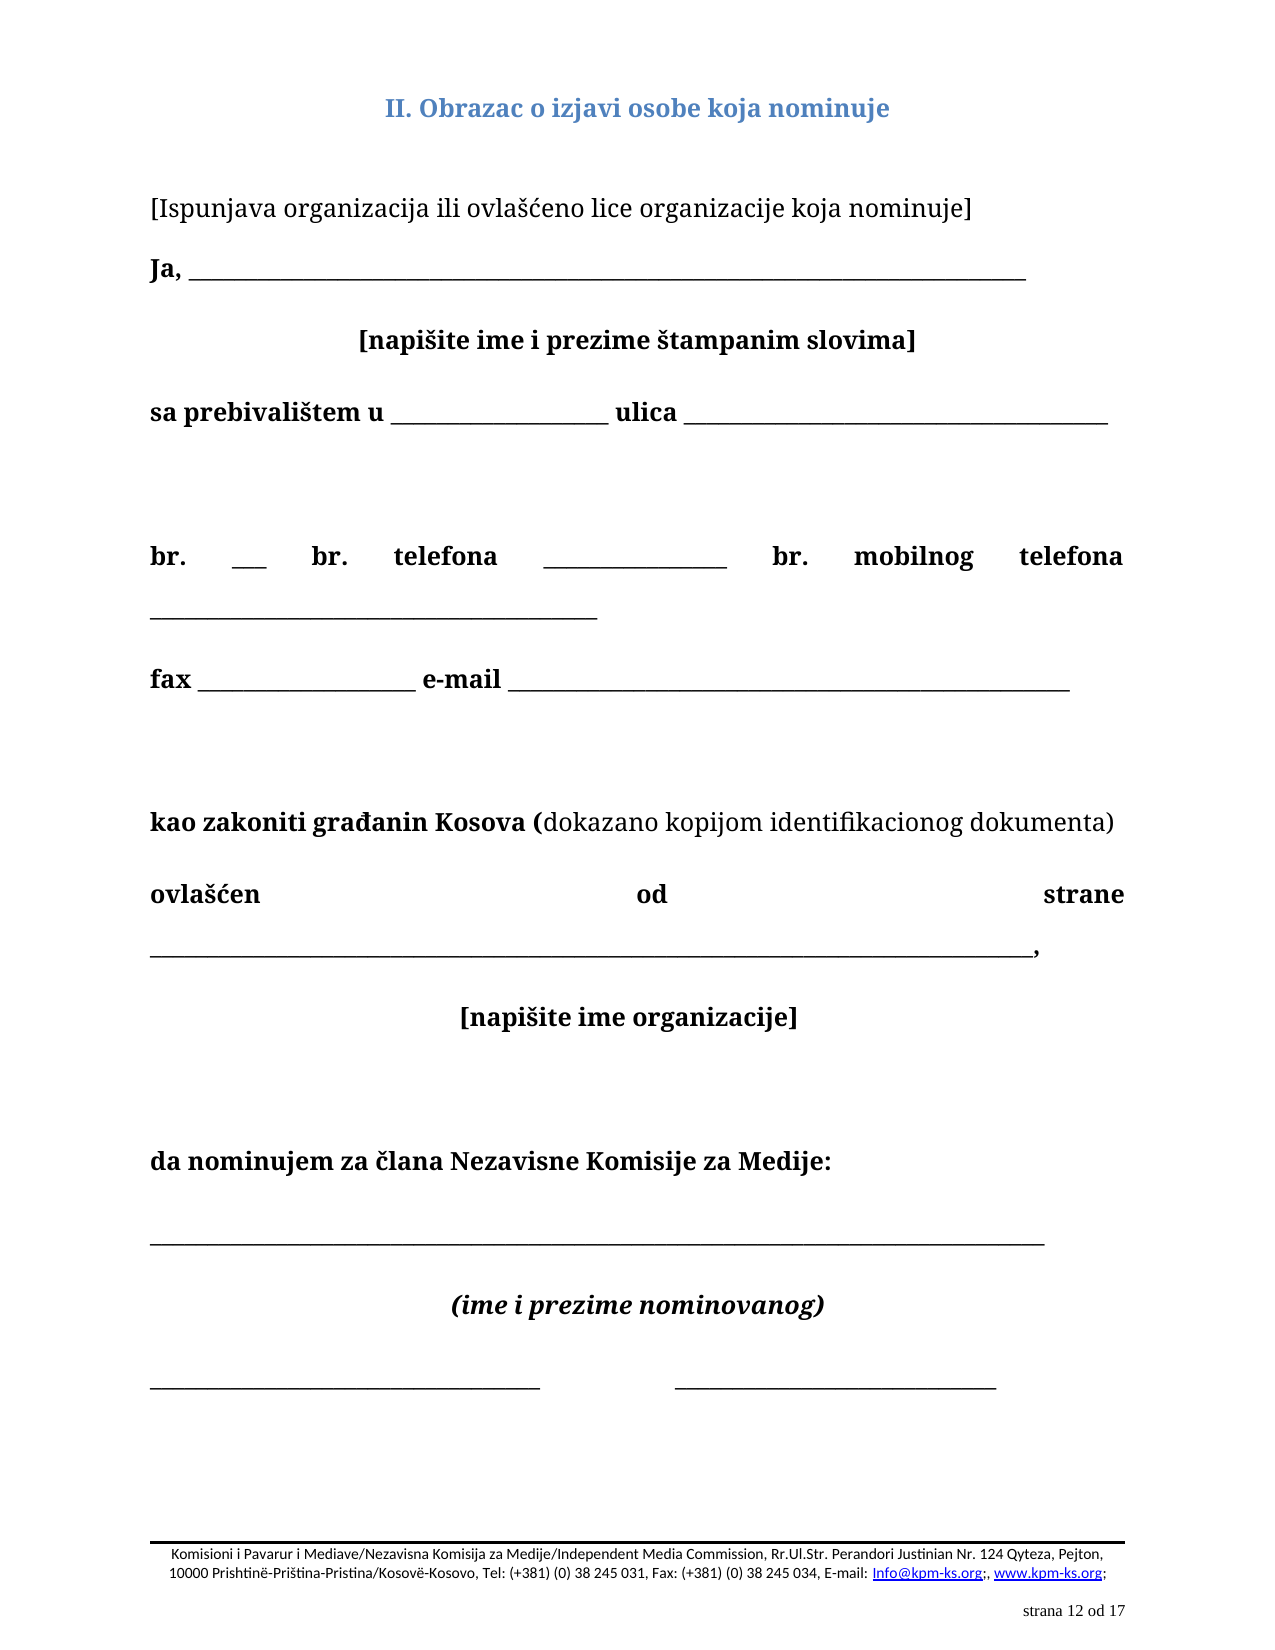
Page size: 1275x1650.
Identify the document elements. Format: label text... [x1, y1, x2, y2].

text ______________________________________________________________________________ [150, 1216, 1125, 1249]
text ovlašćen od strane _____________________________________________________________________________, [150, 877, 1125, 962]
text (ime i prezime nominovanog) [150, 1287, 1125, 1321]
text Ja, _________________________________________________________________________ [150, 251, 1125, 285]
text __________________________________ ____________________________ [150, 1359, 1125, 1393]
text da nominujem za člana Nezavisne Komisije za Medije: [150, 1144, 1125, 1178]
text br. ___ br. telefona ________________ br. mobilnog telefona _______________________________________ [150, 538, 1125, 623]
text [Ispunjava organizacija ili ovlašćeno lice organizacije koja nominuje] [150, 191, 1125, 225]
text [napišite ime i prezime štampanim slovima] [150, 323, 1125, 357]
subtitle II. Obrazac o izjavi osobe koja nominuje [150, 91, 1125, 125]
text kao zakoniti građanin Kosova (dokazano kopijom identifikacionog dokumenta) [150, 805, 1125, 839]
text [napišite ime organizacije] [150, 1000, 1125, 1034]
text fax ___________________ e-mail _________________________________________________ [150, 661, 1125, 695]
text sa prebivalištem u ___________________ ulica _____________________________________ [150, 395, 1125, 429]
